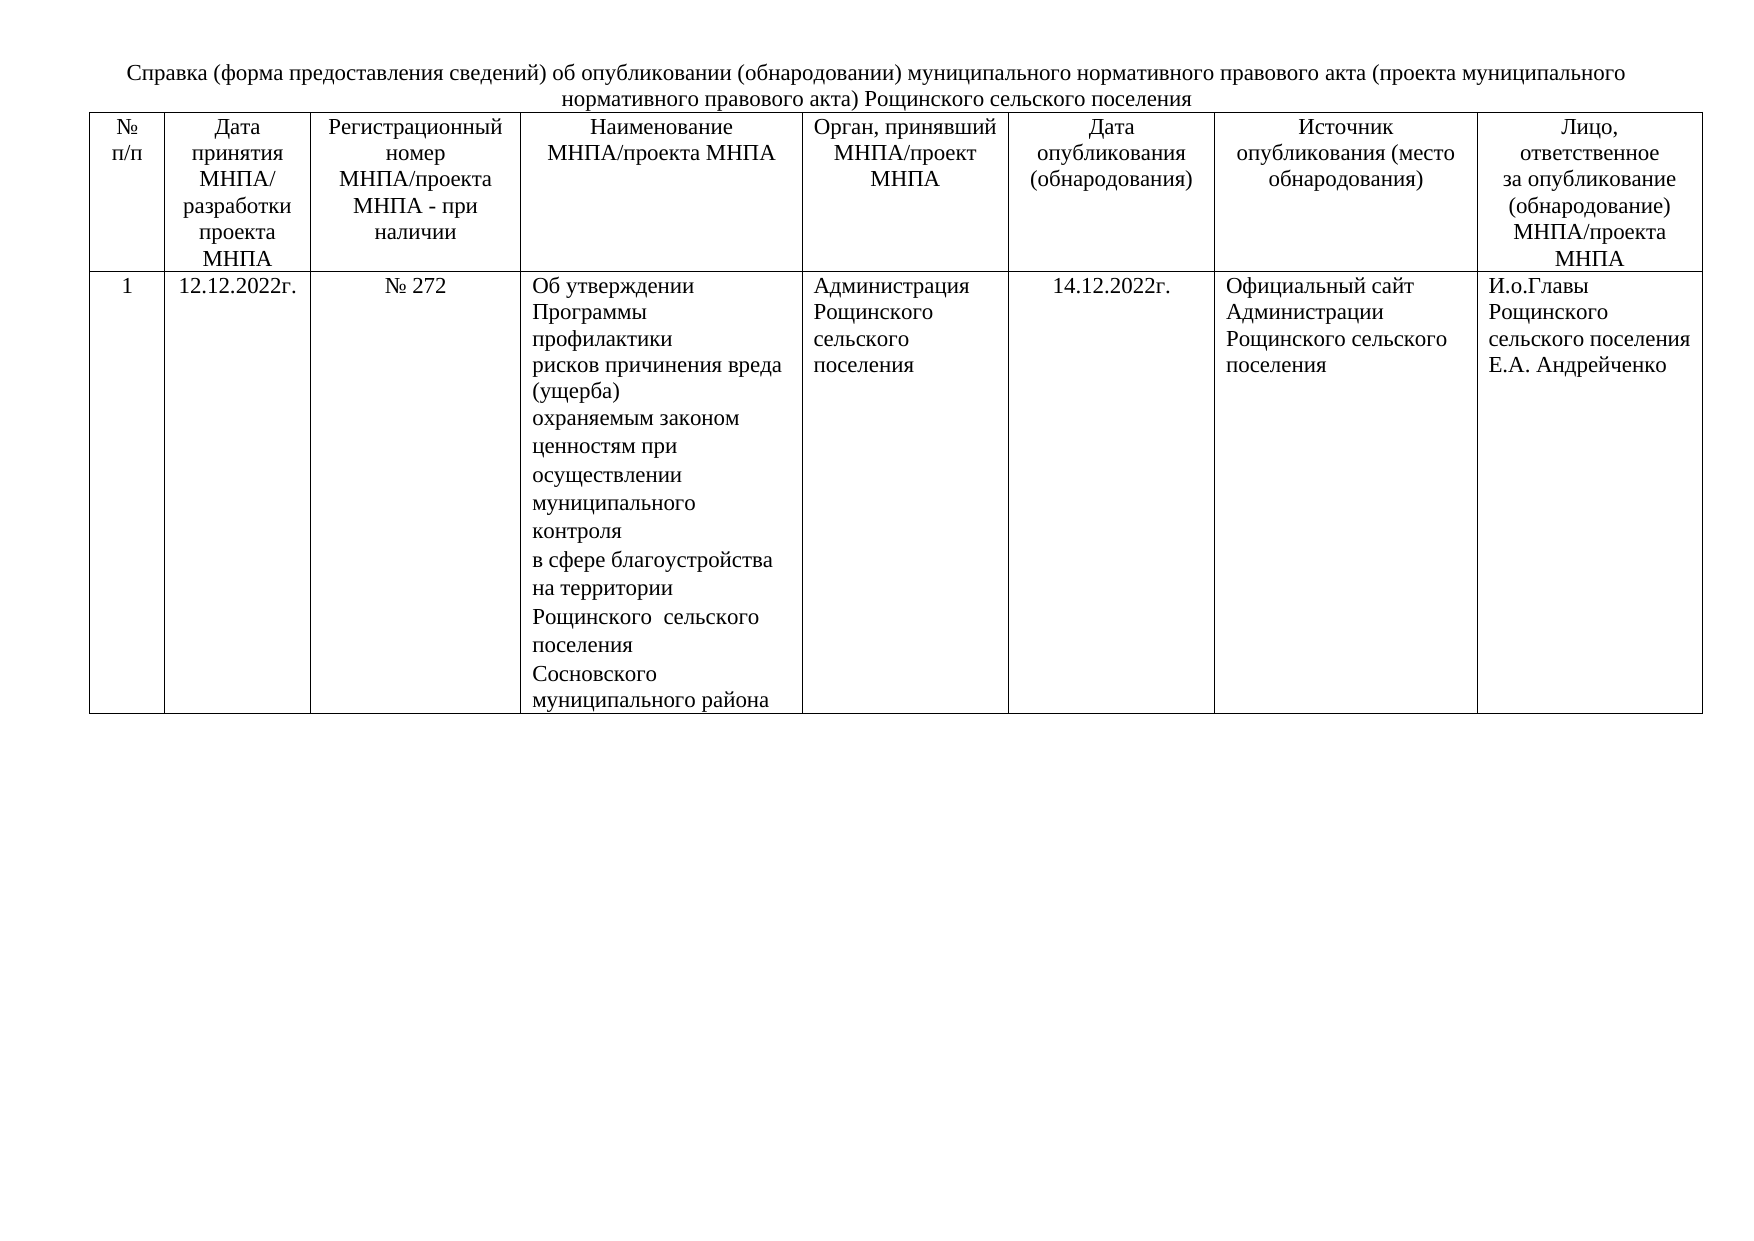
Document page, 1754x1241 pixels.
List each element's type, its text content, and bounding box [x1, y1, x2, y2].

table_header Орган, принявший МНПА/проект МНПА [803, 113, 1008, 271]
table_header Лицо, ответственное за опубликование (обнародование) МНПА/проекта МНПА [1478, 113, 1702, 271]
table_cell Официальный сайт Администрации Рощинского сельского поселения [1215, 272, 1477, 712]
table_cell 14.12.2022г. [1009, 272, 1214, 712]
table_cell И.о.Главы Рощинского сельского поселения Е.А. Андрейченко [1478, 272, 1702, 712]
table_cell Об утверждении Программы профилактики рисков причинения вреда (ущерба) охраняемым законом ценностям при осуществлении муниципального контроля в сфере благоустройства на территории Рощинского сельского поселения Сосновского муниципального района [521, 272, 802, 712]
table_header Дата опубликования (обнародования) [1009, 113, 1214, 271]
table_cell 1 [90, 272, 164, 712]
table_cell № 272 [311, 272, 520, 712]
text Справка (форма предоставления сведений) об опубликовании (обнародовании) муниципального нормативного правового акта (проекта муниципального нормативного правового акта) Рощинского сельского поселения [59, 59, 1695, 112]
table_header Дата принятия МНПА/ разработки проекта МНПА [165, 113, 310, 271]
table_header Источник опубликования (место обнародования) [1215, 113, 1477, 271]
table_header Регистрационный номер МНПА/проекта МНПА - при наличии [311, 113, 520, 271]
table_cell 12.12.2022г. [165, 272, 310, 712]
table_header Наименование МНПА/проекта МНПА [521, 113, 802, 271]
table_header № п/п [90, 113, 164, 271]
table_cell Администрация Рощинского сельского поселения [803, 272, 1008, 712]
